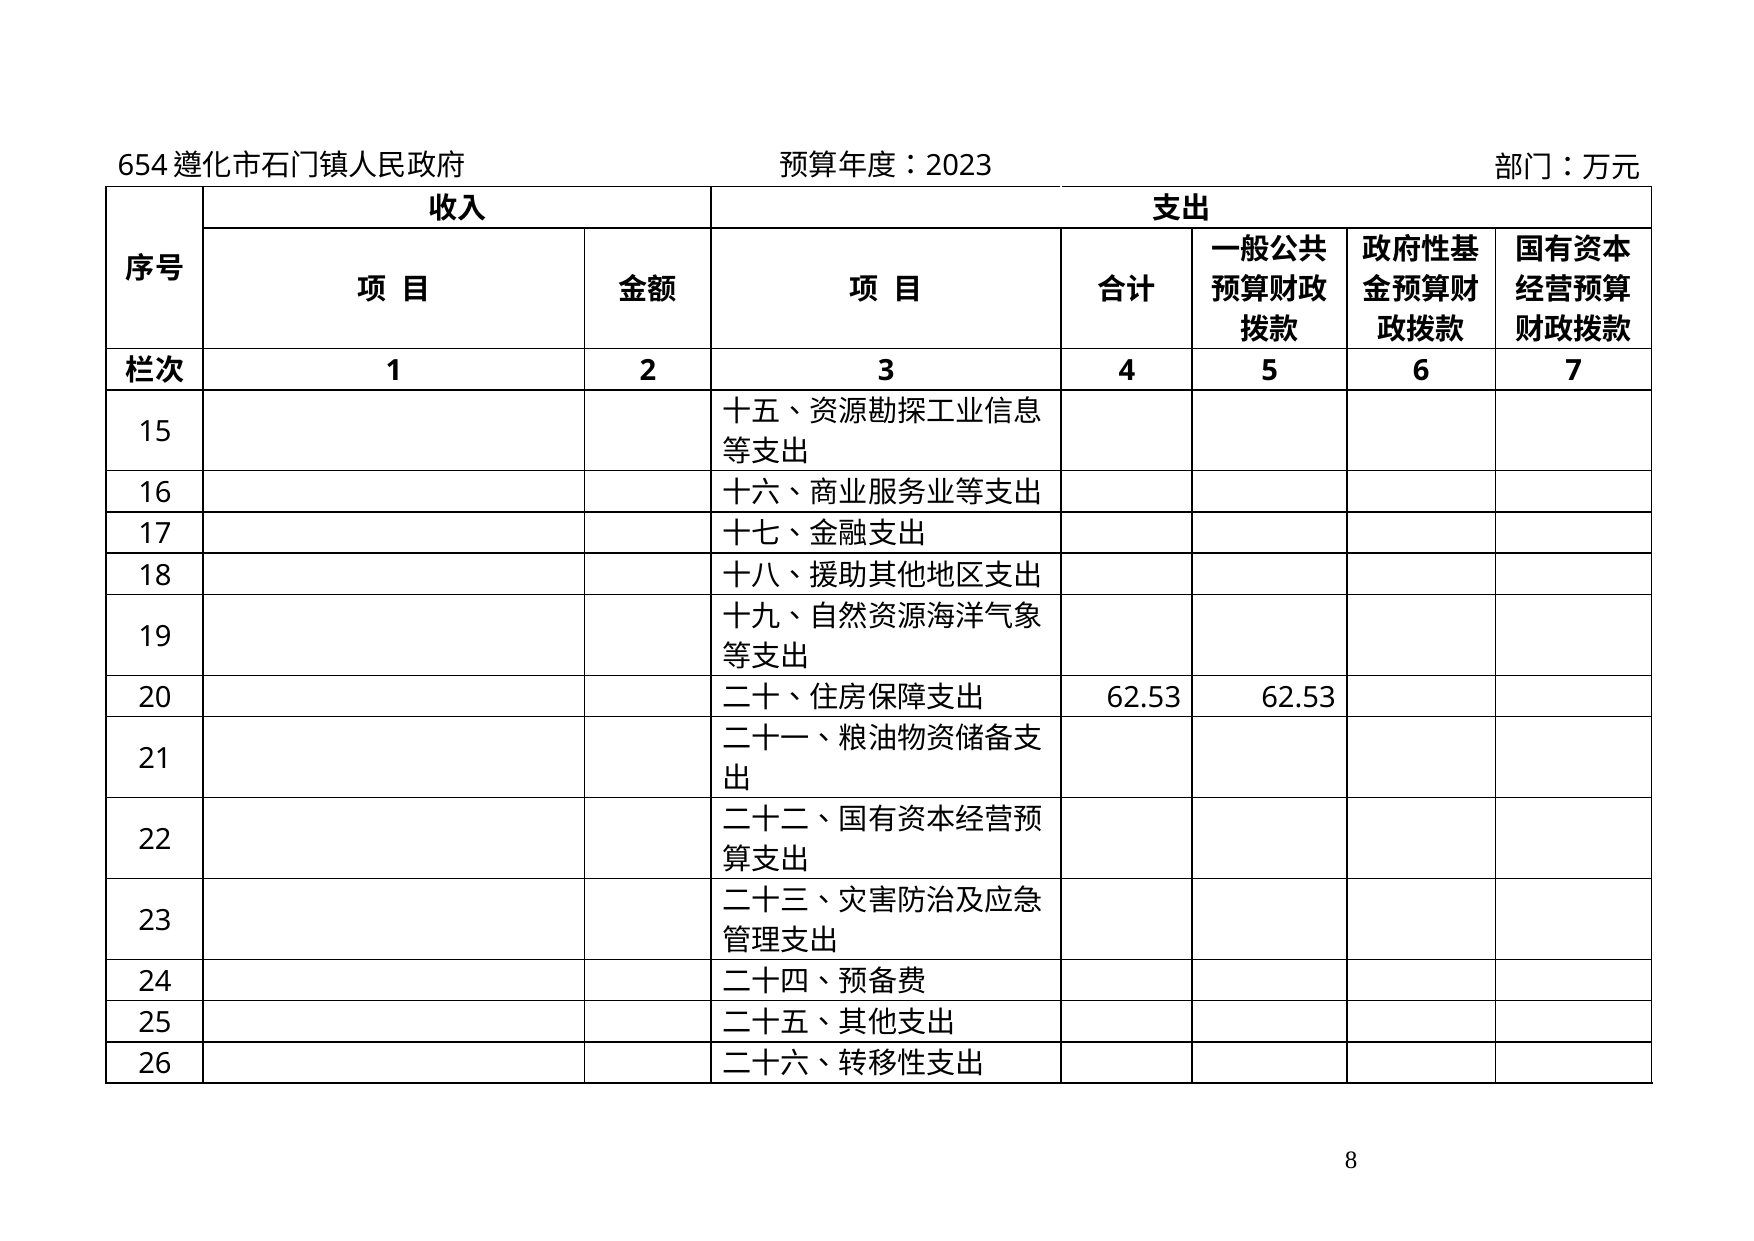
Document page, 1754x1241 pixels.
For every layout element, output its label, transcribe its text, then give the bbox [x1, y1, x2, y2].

table_cell [1193, 879, 1346, 958]
table_cell [585, 554, 710, 593]
table_cell 62.53 [1193, 676, 1346, 716]
table_cell 十五、资源勘探工业信息等支出 [712, 391, 1060, 470]
table_cell 22 [107, 798, 202, 878]
table_cell [1496, 595, 1651, 674]
table_cell 7 [1496, 349, 1651, 389]
table_cell [1348, 595, 1495, 674]
table_cell [1193, 960, 1346, 1000]
table_cell [585, 471, 710, 511]
table_cell [1348, 798, 1495, 878]
table_cell [1348, 471, 1495, 511]
table_cell [1496, 391, 1651, 470]
table_cell [204, 391, 584, 470]
table_cell [204, 471, 584, 511]
table_cell [1062, 391, 1191, 470]
table_cell 一般公共预算财政拨款 [1193, 229, 1346, 348]
table_cell 15 [107, 391, 202, 470]
table_cell 23 [107, 879, 202, 958]
table_cell [204, 676, 584, 716]
table_cell [1496, 717, 1651, 797]
table_header 部门：万元 [1062, 143, 1651, 186]
table_cell [1062, 879, 1191, 958]
table_cell [1193, 1001, 1346, 1041]
table_cell [1348, 879, 1495, 958]
table_cell [1062, 554, 1191, 593]
table_cell [204, 595, 584, 674]
table_cell [1193, 513, 1346, 552]
table_cell [1062, 798, 1191, 878]
table_cell [204, 1043, 584, 1082]
table_cell [585, 960, 710, 1000]
table_cell 1 [204, 349, 584, 389]
table_cell [1348, 1001, 1495, 1041]
table_header 预算年度：2023 [712, 143, 1060, 186]
table_cell 支出 [712, 187, 1651, 227]
table_cell [204, 554, 584, 593]
table_cell [1496, 1001, 1651, 1041]
table_cell 3 [712, 349, 1060, 389]
table_cell 栏次 [107, 349, 202, 389]
table_cell [585, 798, 710, 878]
table_cell 24 [107, 960, 202, 1000]
table_cell 25 [107, 1001, 202, 1041]
table_cell [1348, 554, 1495, 593]
table_cell [1348, 513, 1495, 552]
table_cell [1062, 513, 1191, 552]
table_cell 序号 [107, 187, 202, 348]
table_cell [1348, 960, 1495, 1000]
table_cell [1348, 676, 1495, 716]
table_cell 5 [1193, 349, 1346, 389]
table_cell [1496, 471, 1651, 511]
table_cell 二十六、转移性支出 [712, 1043, 1060, 1082]
table_cell [585, 513, 710, 552]
table_cell [204, 879, 584, 958]
table_header 654遵化市石门镇人民政府 [107, 143, 710, 186]
table_cell 金额 [585, 229, 710, 348]
table_cell 二十一、粮油物资储备支出 [712, 717, 1060, 797]
table_cell 26 [107, 1043, 202, 1082]
table_cell 21 [107, 717, 202, 797]
table_cell [1496, 513, 1651, 552]
table_cell [585, 879, 710, 958]
table_cell [585, 391, 710, 470]
table_cell 二十四、预备费 [712, 960, 1060, 1000]
table_cell [1496, 676, 1651, 716]
table_cell [1193, 717, 1346, 797]
table_cell [1348, 391, 1495, 470]
table_cell [204, 513, 584, 552]
table_cell 62.53 [1062, 676, 1191, 716]
table_cell 政府性基金预算财政拨款 [1348, 229, 1495, 348]
table_cell [585, 595, 710, 674]
table_cell 十八、援助其他地区支出 [712, 554, 1060, 593]
table_cell [1062, 595, 1191, 674]
table_cell [1496, 554, 1651, 593]
table_cell 十七、金融支出 [712, 513, 1060, 552]
table_cell [1496, 960, 1651, 1000]
table_cell [1062, 960, 1191, 1000]
table_cell 合计 [1062, 229, 1191, 348]
table_cell [1062, 1043, 1191, 1082]
table_cell [1062, 717, 1191, 797]
table_cell [1348, 717, 1495, 797]
table_cell 十九、自然资源海洋气象等支出 [712, 595, 1060, 674]
table_cell 20 [107, 676, 202, 716]
table_cell [204, 1001, 584, 1041]
table_cell [1193, 471, 1346, 511]
table_cell 17 [107, 513, 202, 552]
table_cell 二十五、其他支出 [712, 1001, 1060, 1041]
table_cell [1062, 1001, 1191, 1041]
table_cell [1193, 798, 1346, 878]
table_cell 二十二、国有资本经营预算支出 [712, 798, 1060, 878]
table_cell 16 [107, 471, 202, 511]
table_cell [585, 1001, 710, 1041]
table_cell [1496, 1043, 1651, 1082]
table_cell [1496, 879, 1651, 958]
table_cell 项 目 [204, 229, 584, 348]
table_cell 6 [1348, 349, 1495, 389]
table_cell 国有资本经营预算财政拨款 [1496, 229, 1651, 348]
table_cell [1348, 1043, 1495, 1082]
table_cell 收入 [204, 187, 710, 227]
table_cell [1193, 1043, 1346, 1082]
table_cell [1193, 554, 1346, 593]
table_cell [1062, 471, 1191, 511]
table_cell [204, 798, 584, 878]
table_cell [585, 676, 710, 716]
table_cell [204, 717, 584, 797]
table_cell 二十三、灾害防治及应急管理支出 [712, 879, 1060, 958]
table_cell 18 [107, 554, 202, 593]
table_cell [204, 960, 584, 1000]
table_cell [1193, 595, 1346, 674]
table_cell [585, 717, 710, 797]
table_cell 二十、住房保障支出 [712, 676, 1060, 716]
table_cell 项 目 [712, 229, 1060, 348]
table_cell [585, 1043, 710, 1082]
table_cell 4 [1062, 349, 1191, 389]
table_cell 19 [107, 595, 202, 674]
table_cell 十六、商业服务业等支出 [712, 471, 1060, 511]
table_cell [1496, 798, 1651, 878]
table_cell [1193, 391, 1346, 470]
table_cell 2 [585, 349, 710, 389]
